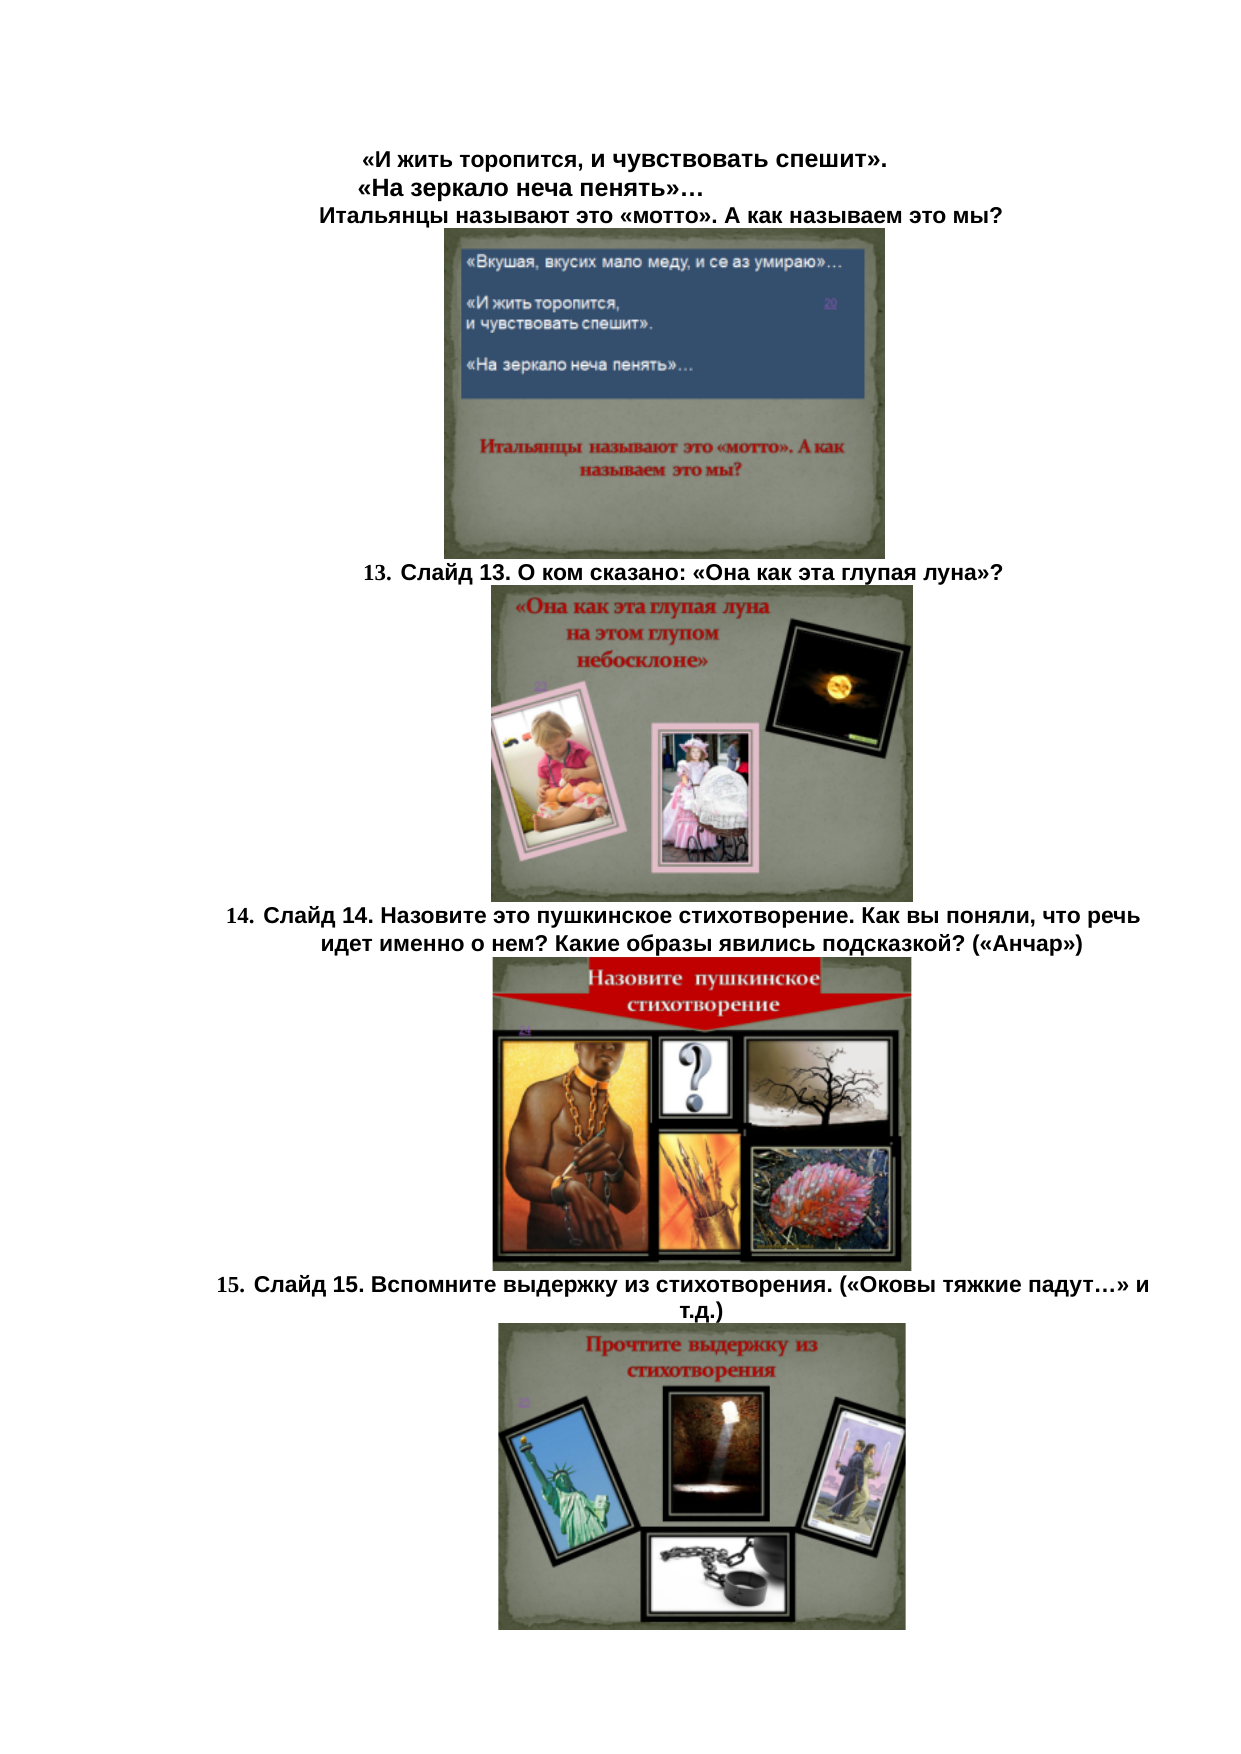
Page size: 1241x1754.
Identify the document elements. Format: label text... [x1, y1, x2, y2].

picture [498, 1323, 906, 1630]
picture [492, 957, 912, 1271]
text «И жить торопится, и чувствовать спешит». «На зеркало неча пенять»… [177, 118, 1152, 202]
picture [491, 585, 913, 902]
picture [444, 228, 885, 559]
